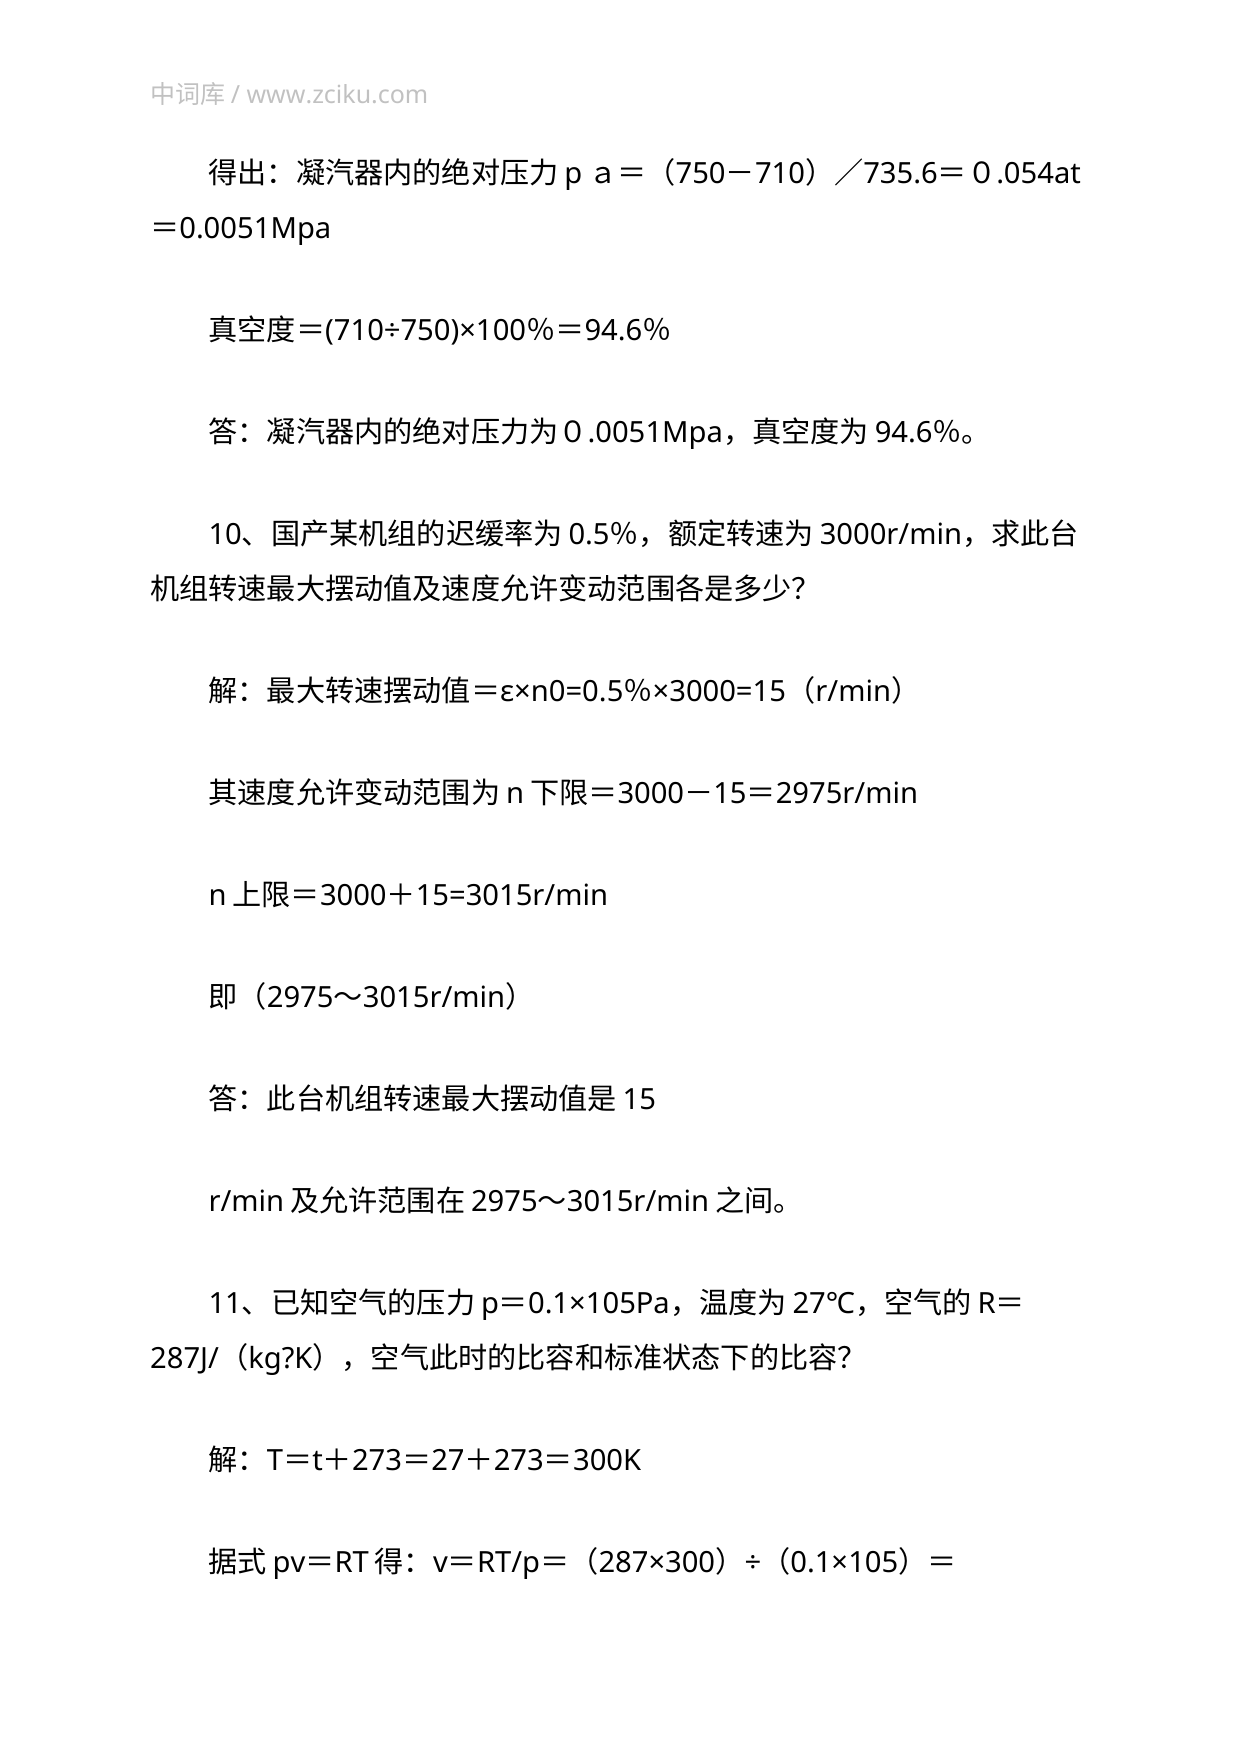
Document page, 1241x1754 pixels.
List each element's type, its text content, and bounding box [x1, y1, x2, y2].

text 答：凝汽器内的绝对压力为０.0051Mpa，真空度为94.6％。 [150, 409, 1090, 451]
text n上限＝3000＋15=3015r/min [150, 872, 1090, 914]
text 解：T＝t＋273＝27＋273＝300K [150, 1437, 1090, 1479]
text 得出：凝汽器内的绝对压力pａ＝（750－710）／735.6＝０.054at＝0.0051Mpa [150, 150, 1090, 247]
text 11、已知空气的压力p＝0.1×105Pa，温度为27℃，空气的R＝287J/（kg?K），空气此时的比容和标准状态下的比容？ [150, 1279, 1090, 1377]
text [150, 1538, 1090, 1581]
text 解：最大转速摆动值＝ε×n0=0.5％×3000=15（r/min） [150, 668, 1090, 710]
text 其速度允许变动范围为n下限＝3000－15＝2975r/min [150, 770, 1090, 812]
text 即（2975～3015r/min） [150, 974, 1090, 1016]
text 答：此台机组转速最大摆动值是15 [150, 1076, 1090, 1118]
text 10、国产某机组的迟缓率为0.5％，额定转速为3000r/min，求此台机组转速最大摆动值及速度允许变动范围各是多少？ [150, 511, 1090, 608]
text 真空度＝(710÷750)×100％＝94.6％ [150, 307, 1090, 349]
text r/min及允许范围在2975～3015r/min之间。 [150, 1178, 1090, 1220]
